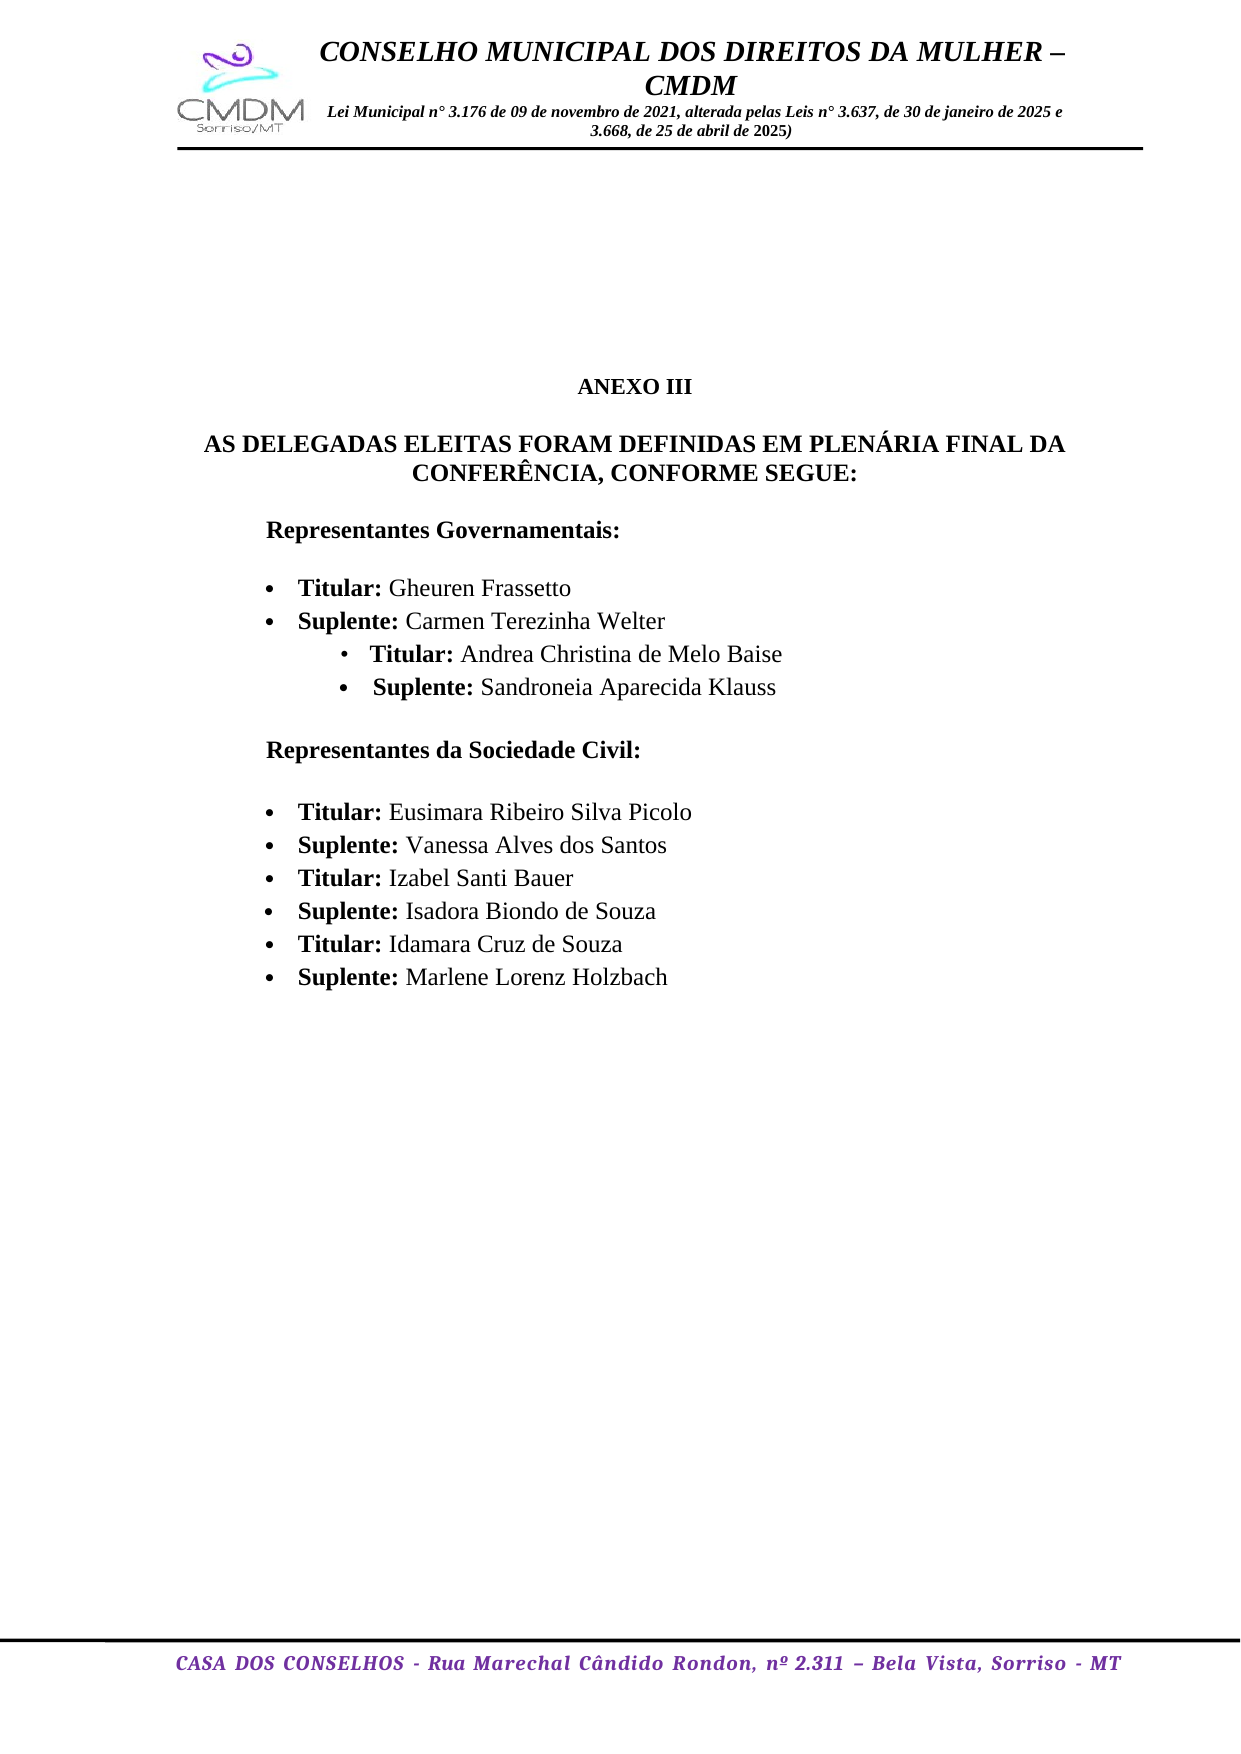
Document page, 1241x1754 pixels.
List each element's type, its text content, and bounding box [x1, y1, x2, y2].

list Suplente: Isadora Biondo de Souza [148, 896, 1122, 925]
list Suplente: Vanessa Alves dos Santos [148, 830, 1122, 859]
list Titular: Gheuren Frassetto [148, 573, 1122, 602]
list Suplente: Marlene Lorenz Holzbach [148, 962, 1122, 991]
list Suplente: Carmen Terezinha Welter [148, 606, 1122, 635]
list Titular: Eusimara Ribeiro Silva Picolo [148, 797, 1122, 826]
list Suplente: Sandroneia Aparecida Klauss [340, 672, 1122, 701]
list Titular: Izabel Santi Bauer [148, 863, 1122, 892]
text Representantes da Sociedade Civil: [266, 735, 1122, 763]
text Representantes Governamentais: [148, 516, 1122, 544]
text ANEXO III [148, 373, 1122, 400]
picture [177, 39, 312, 135]
list Titular: Andrea Christina de Melo Baise [340, 639, 1122, 668]
list Titular: Idamara Cruz de Souza [148, 929, 1122, 958]
text AS DELEGADAS ELEITAS FORAM DEFINIDAS EM PLENÁRIA FINAL DA CONFERÊNCIA, CONFORME SEGUE: [148, 429, 1122, 486]
